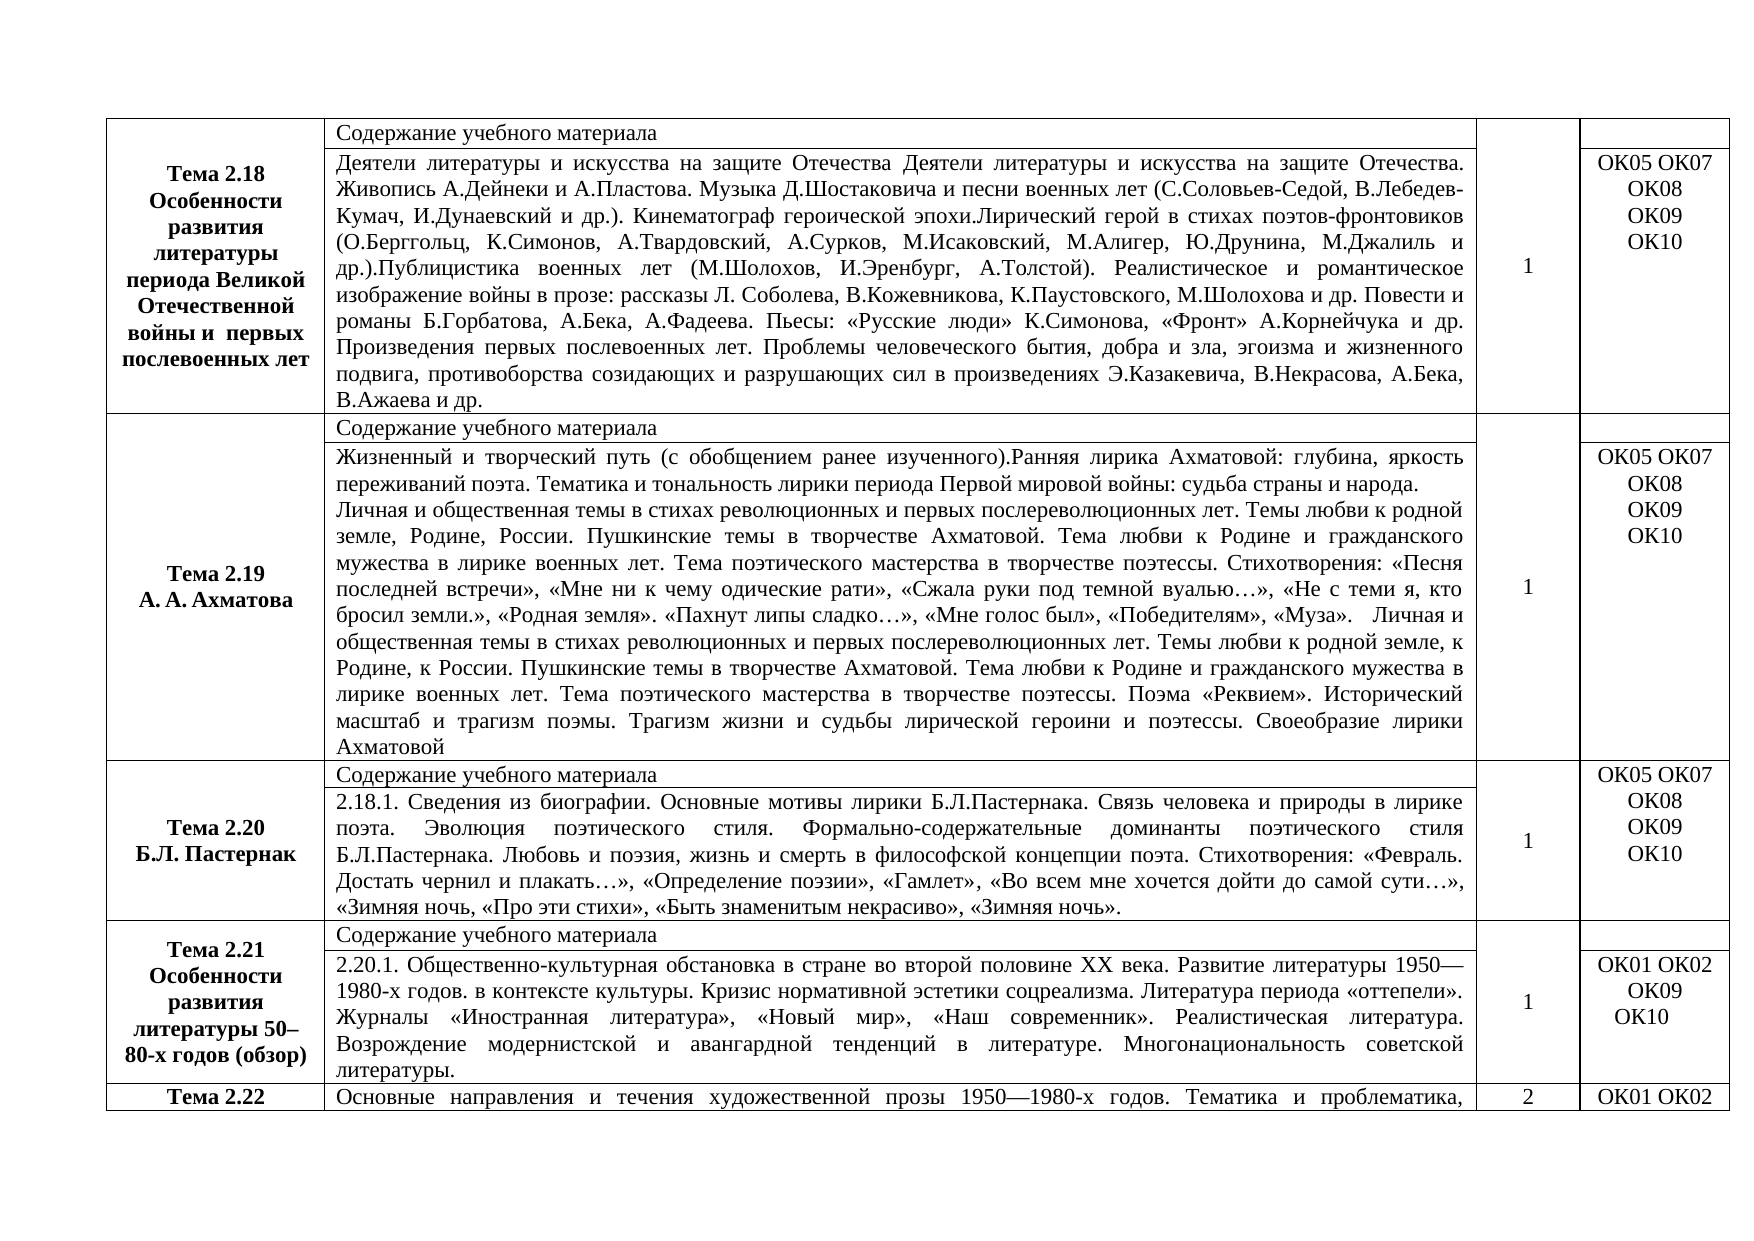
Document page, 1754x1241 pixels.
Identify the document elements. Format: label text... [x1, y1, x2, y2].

table_cell Содержание учебного материала [325, 414, 1476, 442]
table_cell [1581, 414, 1729, 442]
table_cell 1 [1477, 761, 1579, 920]
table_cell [107, 1084, 324, 1110]
table_cell Содержание учебного материала [325, 119, 1476, 148]
table_cell Тема 2.20 Б.Л. Пастернак [107, 761, 324, 920]
table_cell 1 [1477, 414, 1579, 759]
table_cell 1 [1477, 119, 1579, 412]
table_cell ОК05 ОК07 ОК08 ОК09 ОК10 [1581, 761, 1729, 920]
table_cell Содержание учебного материала [325, 761, 1476, 787]
table_cell 2.20.1. Общественно-культурная обстановка в стране во второй половине XX века. Развитие литературы 1950—1980-х годов. в контексте культуры. Кризис нормативной эстетики соцреализма. Литература периода «оттепели». Журналы «Иностранная литература», «Новый мир», «Наш современник». Реалистическая литература. Возрождение модернистской и авангардной тенденций в литературе. Многонациональность советской литературы. [325, 951, 1476, 1082]
table_cell Тема 2.18 Особенности развития литературы периода Великой Отечественной войны и первых послевоенных лет [107, 119, 324, 412]
table_cell [1581, 921, 1729, 949]
table_cell 1 [1477, 921, 1579, 1082]
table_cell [325, 1084, 1476, 1110]
table_cell Содержание учебного материала [325, 921, 1476, 949]
table_cell 2.18.1. Сведения из биографии. Основные мотивы лирики Б.Л.Пастернака. Связь человека и природы в лирике поэта. Эволюция поэтического стиля. Формально-содержательные доминанты поэтического стиля Б.Л.Пастернака. Любовь и поэзия, жизнь и смерть в философской концепции поэта. Стихотворения: «Февраль. Достать чернил и плакать…», «Определение поэзии», «Гамлет», «Во всем мне хочется дойти до самой сути…», «Зимняя ночь, «Про эти стихи», «Быть знаменитым некрасиво», «Зимняя ночь». [325, 788, 1476, 920]
table_cell Деятели литературы и искусства на защите Отечества Деятели литературы и искусства на защите Отечества. Живопись А.Дейнеки и А.Пластова. Музыка Д.Шостаковича и песни военных лет (С.Соловьев-Седой, В.Лебедев-Кумач, И.Дунаевский и др.). Кинематограф героической эпохи.Лирический герой в стихах поэтов-фронтовиков (О.Берггольц, К.Симонов, А.Твардовский, А.Сурков, М.Исаковский, М.Алигер, Ю.Друнина, М.Джалиль и др.).Публицистика военных лет (М.Шолохов, И.Эренбург, А.Толстой). Реалистическое и романтическое изображение войны в прозе: рассказы Л. Соболева, В.Кожевникова, К.Паустовского, М.Шолохова и др. Повести и романы Б.Горбатова, А.Бека, А.Фадеева. Пьесы: «Русские люди» К.Симонова, «Фронт» А.Корнейчука и др. Произведения первых послевоенных лет. Проблемы человеческого бытия, добра и зла, эгоизма и жизненного подвига, противоборства созидающих и разрушающих сил в произведениях Э.Казакевича, В.Некрасова, А.Бека, В.Ажаева и др. [325, 149, 1476, 412]
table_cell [1581, 1084, 1729, 1110]
table_cell Тема 2.21 Особенности развития литературы 50–80-х годов (обзор) [107, 921, 324, 1082]
table_cell 2 [1477, 1084, 1579, 1110]
table_cell ОК05 ОК07 ОК08 ОК09 ОК10 [1581, 149, 1729, 412]
table_cell ОК05 ОК07 ОК08 ОК09 ОК10 [1581, 443, 1729, 759]
table_cell [1581, 119, 1729, 148]
table_cell ОК01 ОК02 ОК09 ОК10 [1581, 951, 1729, 1082]
table_cell Жизненный и творческий путь (с обобщением ранее изученного).Ранняя лирика Ахматовой: глубина, яркость переживаний поэта. Тематика и тональность лирики периода Первой мировой войны: судьба страны и народа. Личная и общественная темы в стихах революционных и первых послереволюционных лет. Темы любви к родной земле, Родине, России. Пушкинские темы в творчестве Ахматовой. Тема любви к Родине и гражданского мужества в лирике военных лет. Тема поэтического мастерства в творчестве поэтессы. Стихотворения: «Песня последней встречи», «Мне ни к чему одические рати», «Сжала руки под темной вуалью…», «Не с теми я, кто бросил земли.», «Родная земля». «Пахнут липы сладко…», «Мне голос был», «Победителям», «Муза». Личная и общественная темы в стихах революционных и первых послереволюционных лет. Темы любви к родной земле, к Родине, к России. Пушкинские темы в творчестве Ахматовой. Тема любви к Родине и гражданского мужества в лирике военных лет. Тема поэтического мастерства в творчестве поэтессы. Поэма «Реквием». Исторический масштаб и трагизм поэмы. Трагизм жизни и судьбы лирической героини и поэтессы. Своеобразие лирики Ахматовой [325, 443, 1476, 759]
table_cell Тема 2.19 А.А.Ахматова [107, 414, 324, 759]
